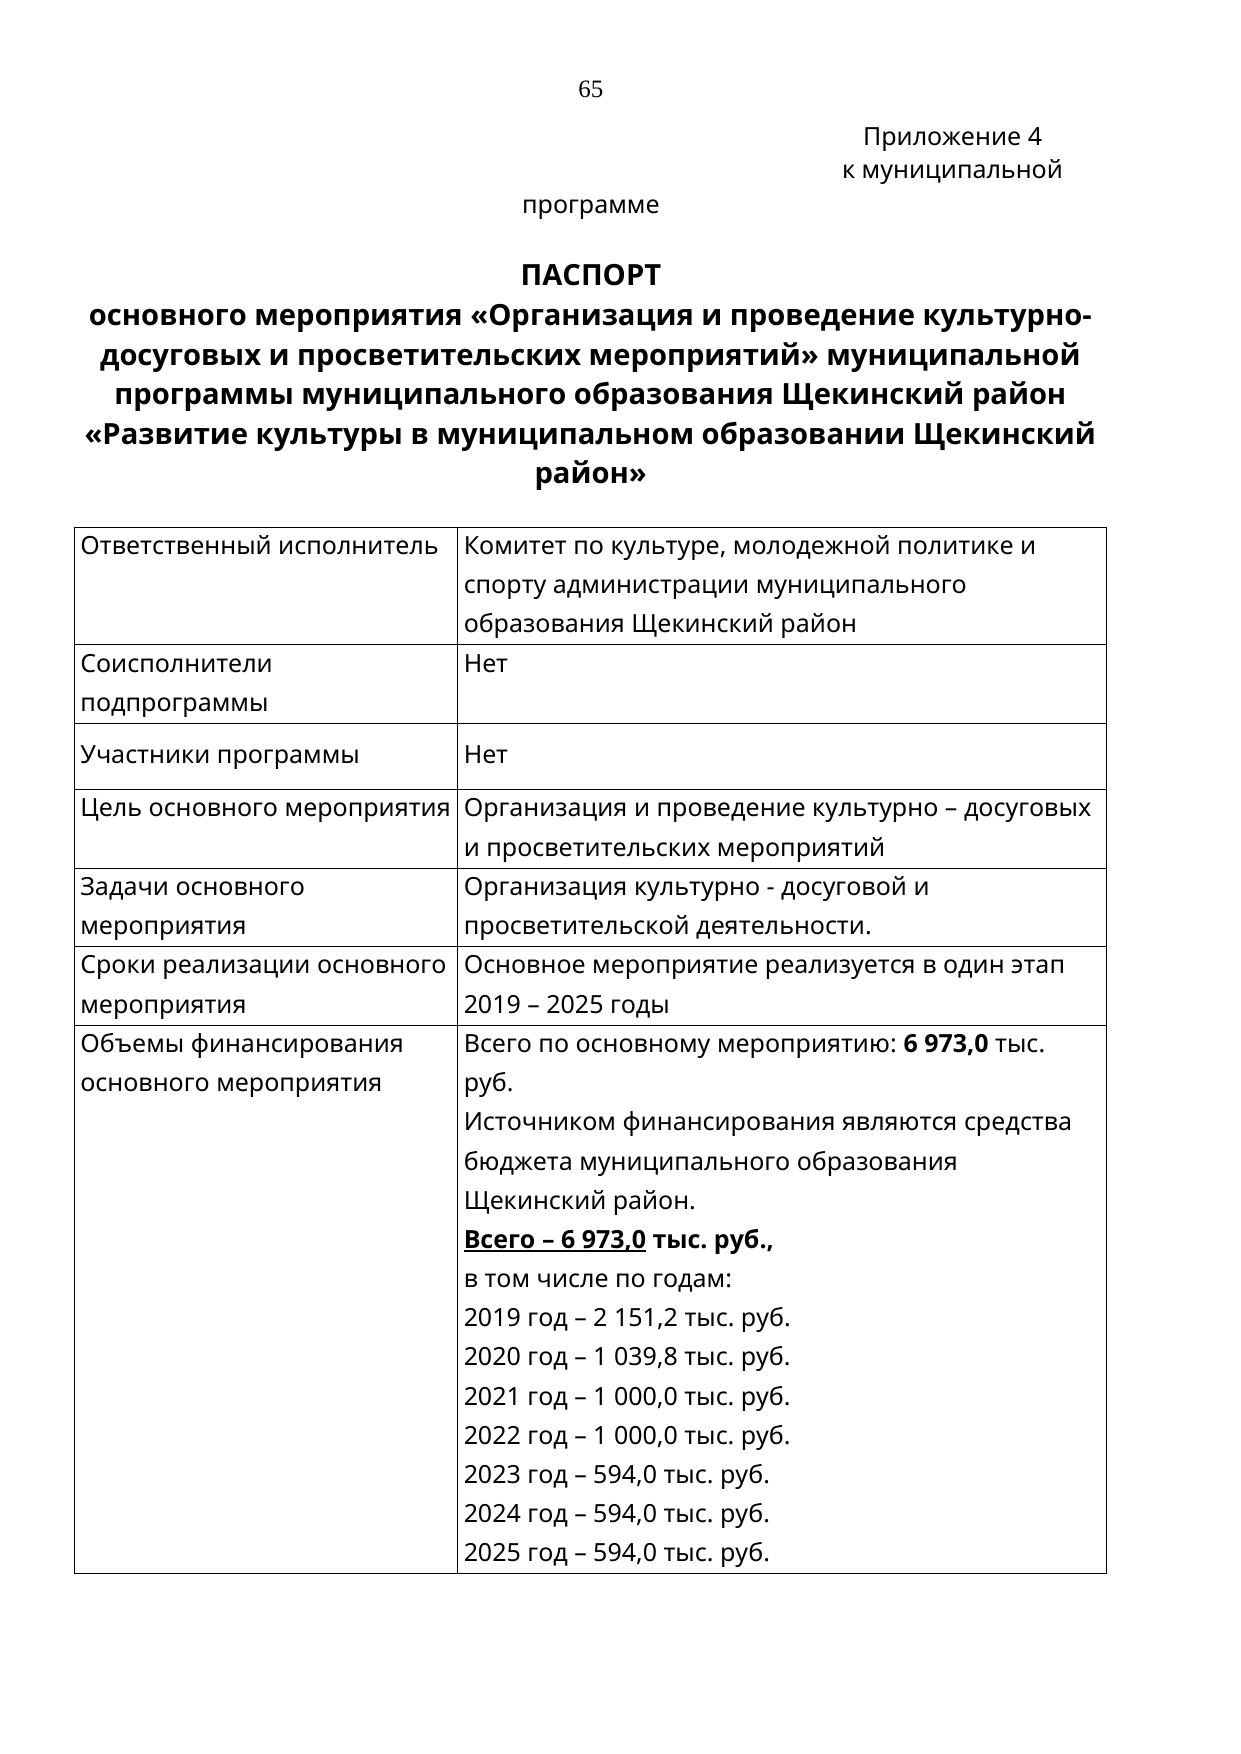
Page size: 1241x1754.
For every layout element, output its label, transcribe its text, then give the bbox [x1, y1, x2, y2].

table_cell Объемы финансирования основного мероприятия [75, 1026, 457, 1573]
table_cell Организация культурно - досуговой и просветительской деятельности. [458, 869, 1106, 946]
table_cell Организация и проведение культурно – досуговых и просветительских мероприятий [458, 790, 1106, 867]
table_cell Участники программы [75, 724, 457, 789]
table_cell Цель основного мероприятия [75, 790, 457, 867]
text к муниципальной программе [74, 152, 1107, 220]
table_cell Всего по основному мероприятию: 6 973,0 тыс. руб. Источником финансирования являются средства бюджета муниципального образования Щекинский район. Всего – 6 973,0 тыс. руб., в том числе по годам: 2019 год – 2 151,2 тыс. руб. 2020 год – 1 039,8 тыс. руб. 2021 год – 1 000,0 тыс. руб. 2022 год – 1 000,0 тыс. руб. 2023 год – 594,0 тыс. руб. 2024 год – 594,0 тыс. руб. 2025 год – 594,0 тыс. руб. [458, 1026, 1106, 1573]
table_cell Нет [458, 724, 1106, 789]
table_cell Соисполнители подпрограммы [75, 645, 457, 723]
table_header Ответственный исполнитель [75, 528, 457, 644]
table_cell Сроки реализации основного мероприятия [75, 947, 457, 1024]
text Приложение 4 [74, 118, 1107, 152]
text ПАСПОРТ [74, 254, 1107, 294]
text основного мероприятия «Организация и проведение культурно-досуговых и просветительских мероприятий» муниципальной программы муниципального образования Щекинский район «Развитие культуры в муниципальном образовании Щекинский район» [74, 294, 1107, 492]
table_header Комитет по культуре, молодежной политике и спорту администрации муниципального образования Щекинский район [458, 528, 1106, 644]
table_cell Задачи основного мероприятия [75, 869, 457, 946]
table_cell Основное мероприятие реализуется в один этап 2019 – 2025 годы [458, 947, 1106, 1024]
table_cell Нет [458, 645, 1106, 723]
